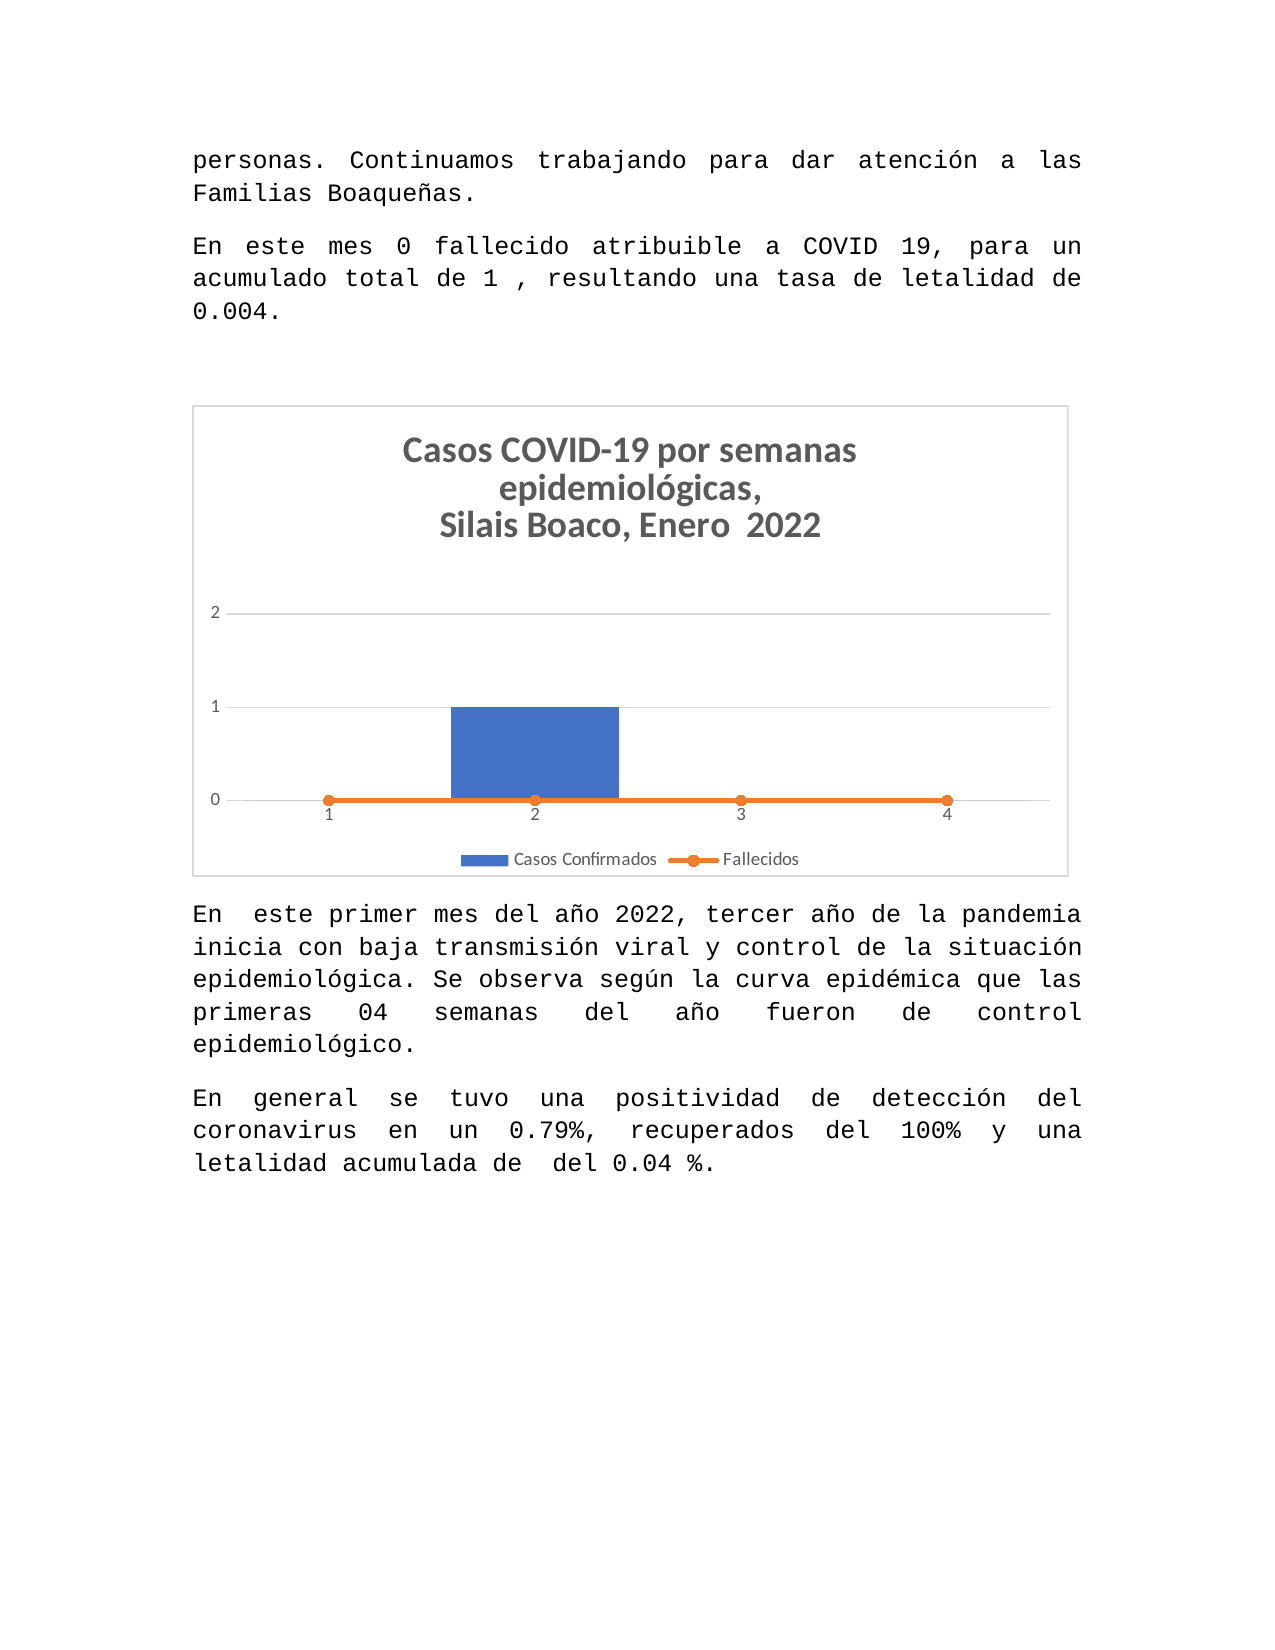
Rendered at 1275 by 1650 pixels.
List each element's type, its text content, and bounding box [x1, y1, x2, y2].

text En general se tuvo una positividad de detección del coronavirus en un 0.79%, recuperados del 100% y una letalidad acumulada de del 0.04 %. [192, 1085, 1083, 1179]
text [192, 148, 1083, 208]
text En este mes 0 fallecido atribuible a COVID 19, para un acumulado total de 1 , resultando una tasa de letalidad de 0.004. [192, 233, 1083, 327]
text En este primer mes del año 2022, tercer año de la pandemia inicia con baja transmisión viral y control de la situación epidemiológica. Se observa según la curva epidémica que las primeras 04 semanas del año fueron de control epidemiológico. [192, 902, 1083, 1060]
